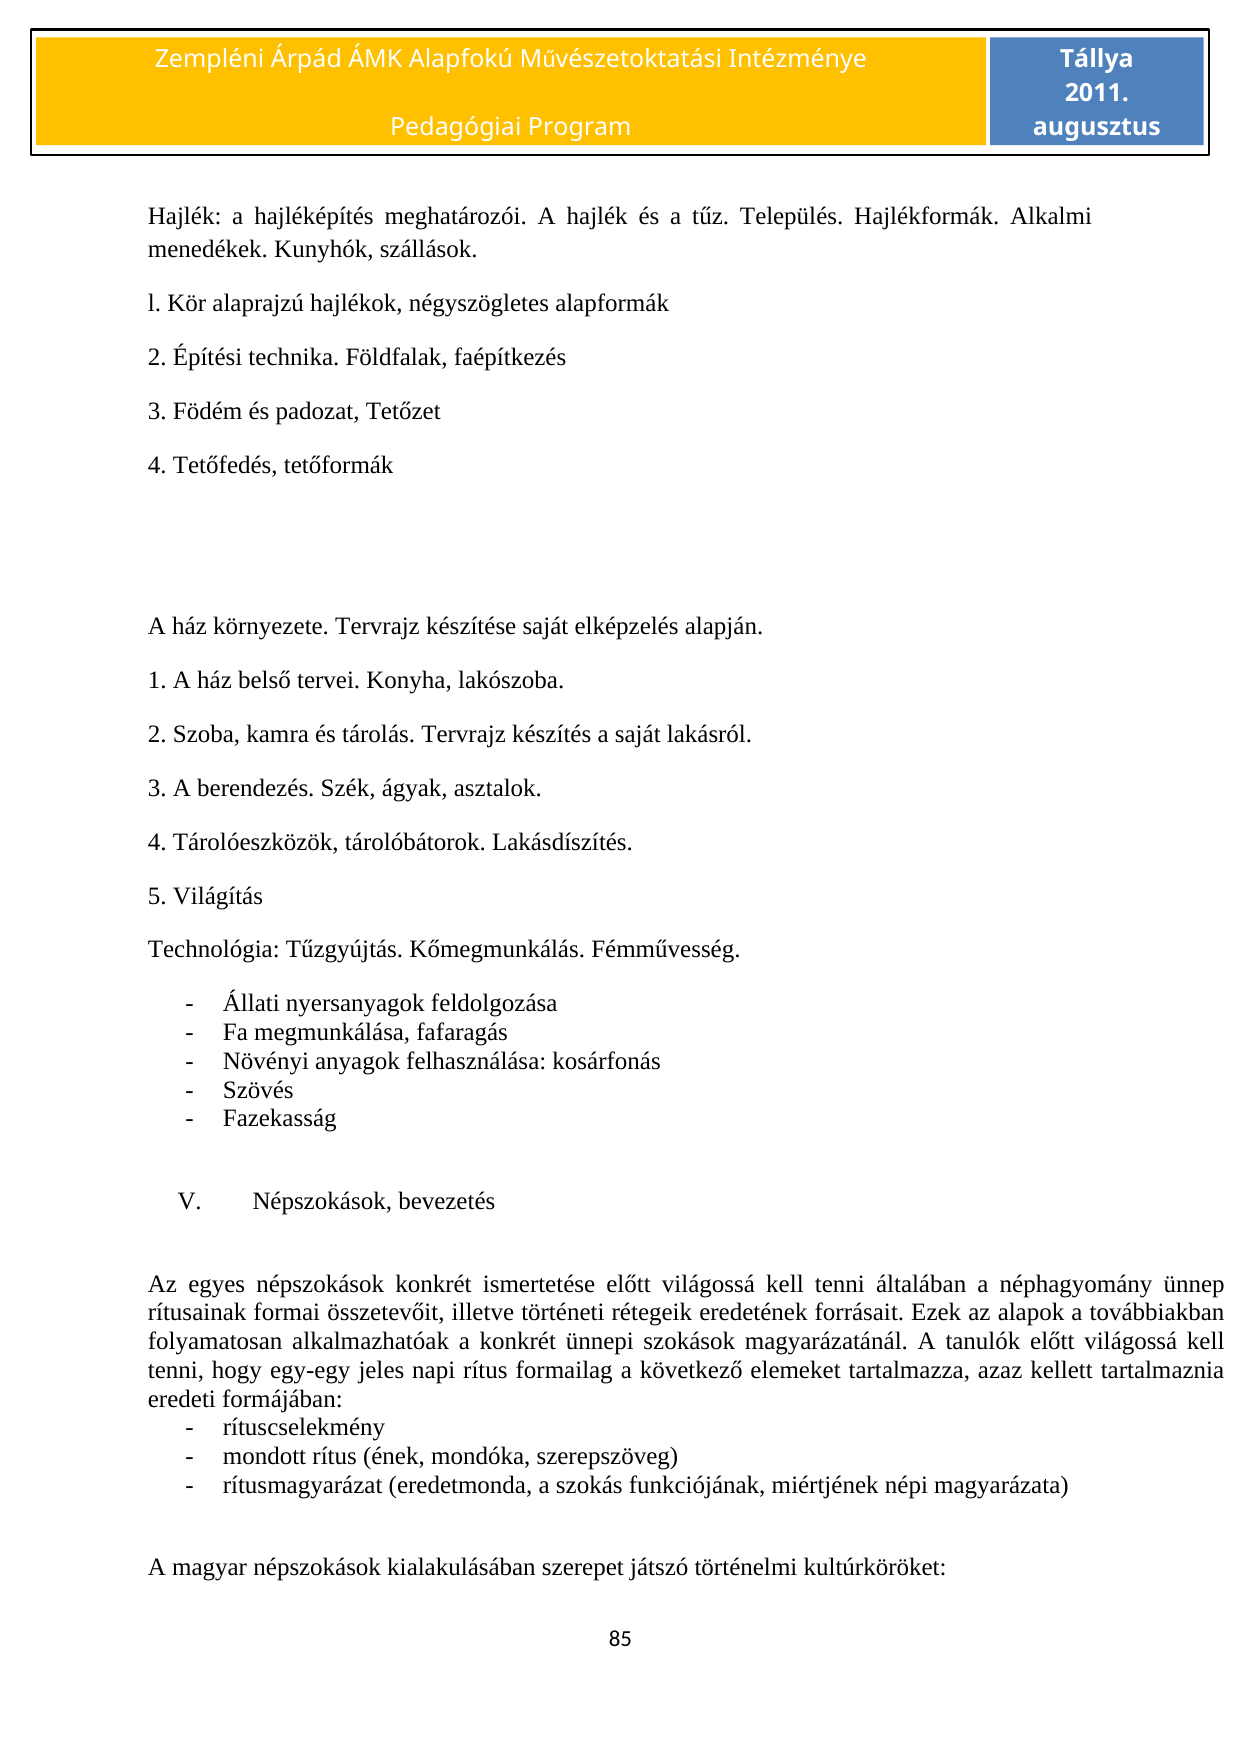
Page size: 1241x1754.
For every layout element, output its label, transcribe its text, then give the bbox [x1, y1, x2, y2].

list Szövés [185, 1075, 1093, 1103]
text berendezés. Szék, ágyak, asztalok. [148, 773, 1093, 802]
list Növényi anyagok felhasználása: kosárfonás [185, 1046, 1093, 1075]
list rítuscselekmény [185, 1412, 1093, 1441]
text 4. Tetőfedés, tetőformák [148, 450, 1093, 479]
text 3. Födém és padozat, Tetőzet [148, 396, 1093, 425]
text l. Kör alaprajzú hajlékok, négyszögletes alapformák [148, 288, 1093, 317]
text 4. Tárolóeszközök, tárolóbátorok. Lakásdíszítés. [148, 827, 1093, 856]
text A ház környezete. Tervrajz készítése saját elképzelés alapján. [148, 611, 1093, 640]
text 2. Építési technika. Földfalak, faépítkezés [148, 342, 1093, 371]
list Állati nyersanyagok feldolgozása [185, 988, 1093, 1017]
subtitle Népszokások, bevezetés [177, 1186, 1093, 1215]
list mondott rítus (ének, mondóka, szerepszöveg) [185, 1441, 1093, 1470]
text 2. Szoba, kamra és tárolás. Tervrajz készítés a saját lakásról. [148, 719, 1093, 748]
text Hajlék: a hajléképítés meghatározói. A hajlék és a tűz. Település. Hajlékformák. Alkalmi menedékek. Kunyhók, szállások. [148, 201, 1093, 263]
list Fazekasság [185, 1103, 1093, 1132]
text ház belső tervei. Konyha, lakószoba. [148, 665, 1093, 694]
text A magyar népszokások kialakulásában szerepet játszó történelmi kultúrköröket: [148, 1552, 1093, 1581]
list Fa megmunkálása, fafaragás [185, 1017, 1093, 1046]
list rítusmagyarázat (eredetmonda, a szokás funkciójának, miértjének népi magyarázata) [185, 1470, 1093, 1499]
text 5. Világítás [148, 881, 1093, 909]
text Az egyes népszokások konkrét ismertetése előtt világossá kell tenni általában a néphagyomány ünnep rítusainak formai összetevőit, illetve történeti rétegeik eredetének forrásait. Ezek az alapok a továbbiakban folyamatosan alkalmazhatóak a konkrét ünnepi szokások magyarázatánál. A tanulók előtt világossá kell tenni, hogy egy-egy jeles napi rítus formailag a következő elemeket tartalmazza, azaz kellett tartalmaznia eredeti formájában: [148, 1269, 1226, 1412]
text Technológia: Tűzgyújtás. Kőmegmunkálás. Fémművesség. [148, 934, 1093, 963]
